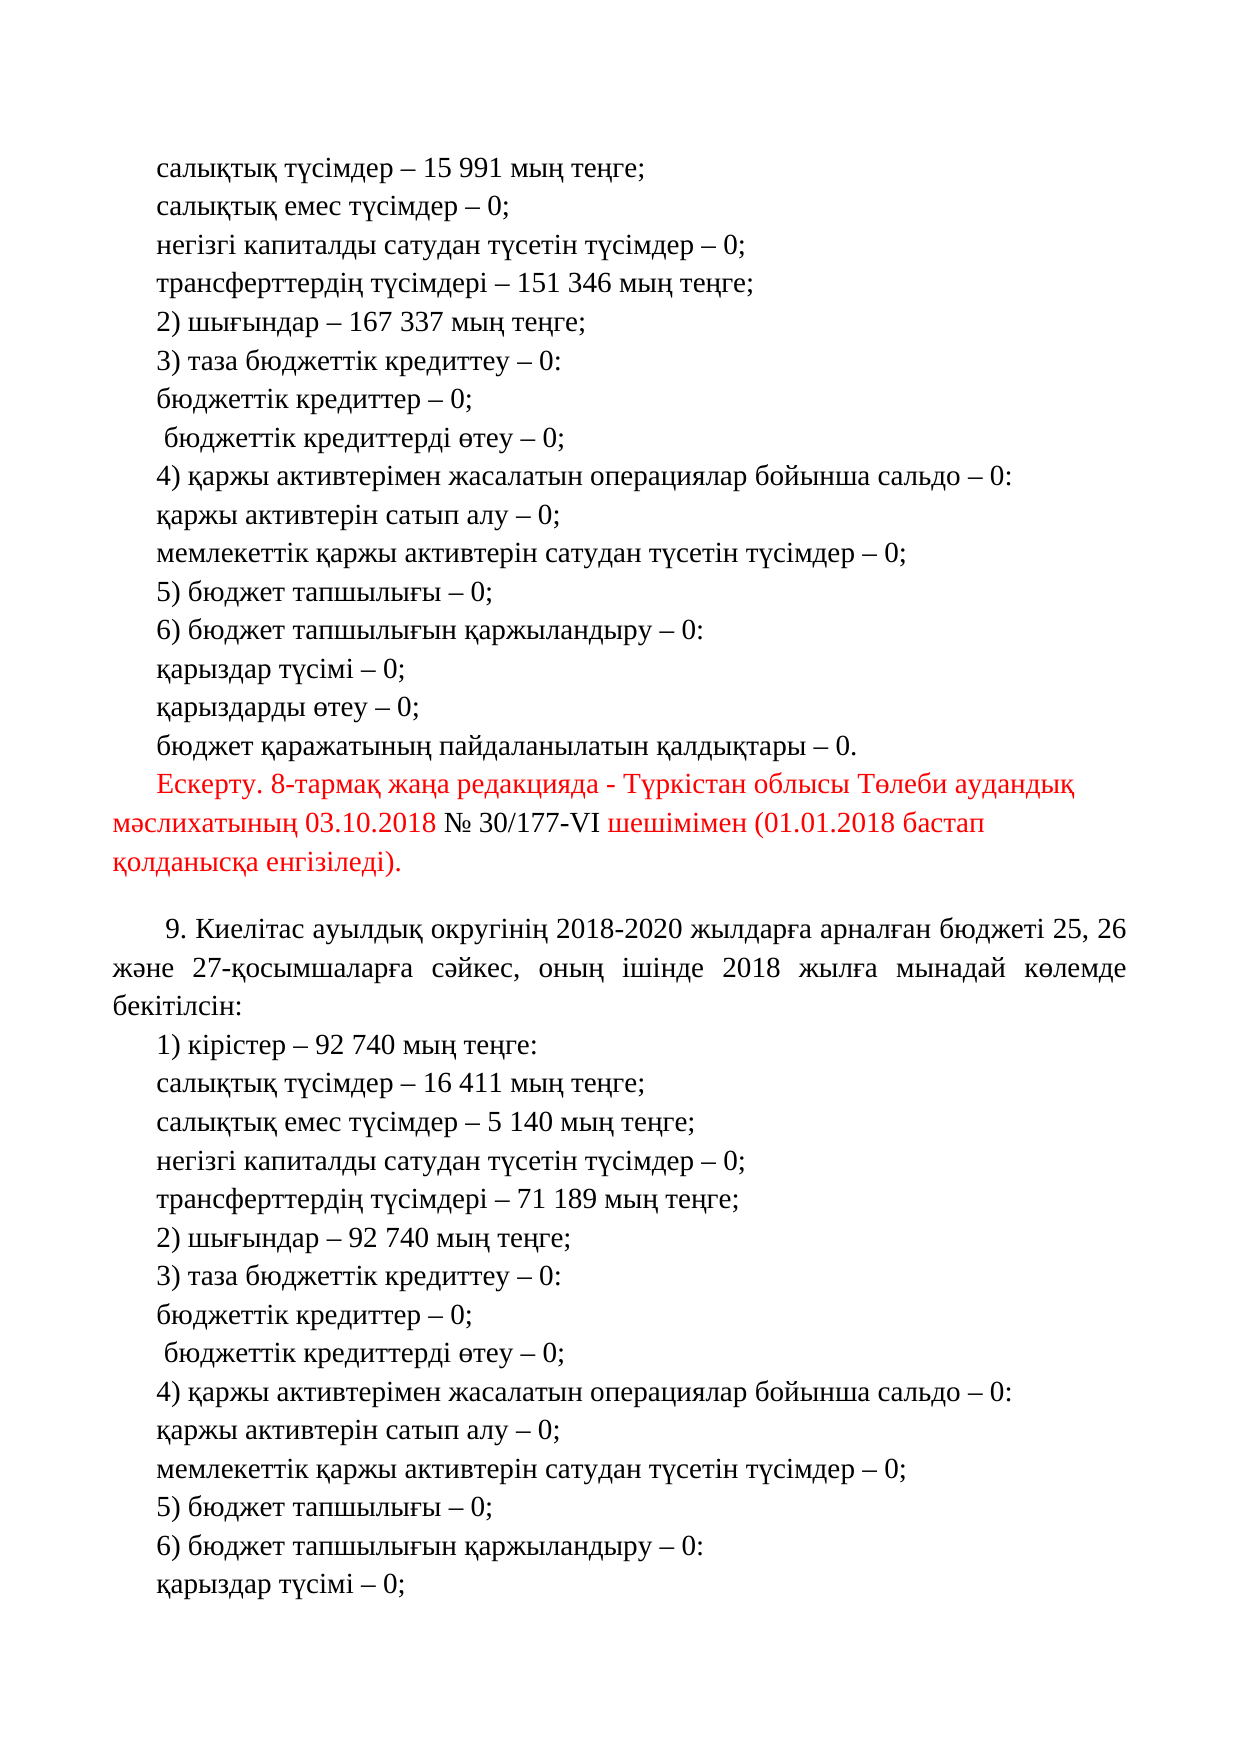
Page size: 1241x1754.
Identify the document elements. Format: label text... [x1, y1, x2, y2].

text 4) қаржы активтерімен жасалатын операциялар бойынша сальдо – 0: [112, 1374, 1128, 1407]
text салықтық түсiмдер – 15 991 мың теңге; [112, 150, 1128, 183]
text салықтық емес түсiмдер – 5 140 мың теңге; [112, 1104, 1128, 1138]
text 6) бюджет тапшылығын қаржыландыру – 0: [112, 1528, 1128, 1562]
text негiзгi капиталды сатудан түсетiн түсiмдер – 0; [112, 1143, 1128, 1176]
text 3) таза бюджеттiк кредиттеу – 0: [112, 343, 1128, 376]
text бюджеттік кредиттер – 0; [112, 381, 1128, 415]
text Ескерту. 8-тармақ жаңа редакцияда - Түркістан облысы Төлеби аудандық мәслихатының 03.10.2018 № 30/177-VI шешімімен (01.01.2018 бастап қолданысқа енгiзiледi). [112, 767, 1128, 907]
text бюджет қаражатының пайдаланылатын қалдықтары – 0. [112, 728, 1128, 762]
text 5) бюджет тапшылығы – 0; [112, 1489, 1128, 1523]
text 3) таза бюджеттiк кредиттеу – 0: [112, 1258, 1128, 1292]
text трансферттердiң түсiмдерi – 151 346 мың теңге; [112, 266, 1128, 299]
text салықтық емес түсiмдер – 0; [112, 188, 1128, 222]
text бюджеттік кредиттерді өтеу – 0; [112, 1335, 1128, 1369]
text 2) шығындар – 92 740 мың теңге; [112, 1220, 1128, 1253]
text қаржы активтерін сатып алу – 0; [112, 497, 1128, 530]
text негiзгi капиталды сатудан түсетiн түсiмдер – 0; [112, 227, 1128, 261]
text бюджеттік кредиттерді өтеу – 0; [112, 420, 1128, 453]
text қаржы активтерін сатып алу – 0; [112, 1412, 1128, 1446]
text мемлекеттік қаржы активтерін сатудан түсетін түсімдер – 0; [112, 535, 1128, 569]
text 9. Киелітас ауылдық округінің 2018-2020 жылдарға арналған бюджеті 25, 26 және 27-қосымшаларға сәйкес, оның ішінде 2018 жылға мынадай көлемде бекiтiлсiн: [112, 911, 1128, 1022]
text 1) кiрiстер – 92 740 мың теңге: [112, 1027, 1128, 1061]
text 2) шығындар – 167 337 мың теңге; [112, 304, 1128, 338]
text мемлекеттік қаржы активтерін сатудан түсетін түсімдер – 0; [112, 1451, 1128, 1484]
text 6) бюджет тапшылығын қаржыландыру – 0: [112, 612, 1128, 646]
text салықтық түсiмдер – 16 411 мың теңге; [112, 1066, 1128, 1099]
text бюджеттік кредиттер – 0; [112, 1297, 1128, 1330]
text қарыздар түсімі – 0; [112, 1567, 1128, 1600]
text 5) бюджет тапшылығы – 0; [112, 574, 1128, 607]
text қарыздар түсімі – 0; [112, 651, 1128, 684]
text трансферттердiң түсiмдерi – 71 189 мың теңге; [112, 1181, 1128, 1215]
text қарыздарды өтеу – 0; [112, 689, 1128, 723]
text 4) қаржы активтерімен жасалатын операциялар бойынша сальдо – 0: [112, 458, 1128, 492]
